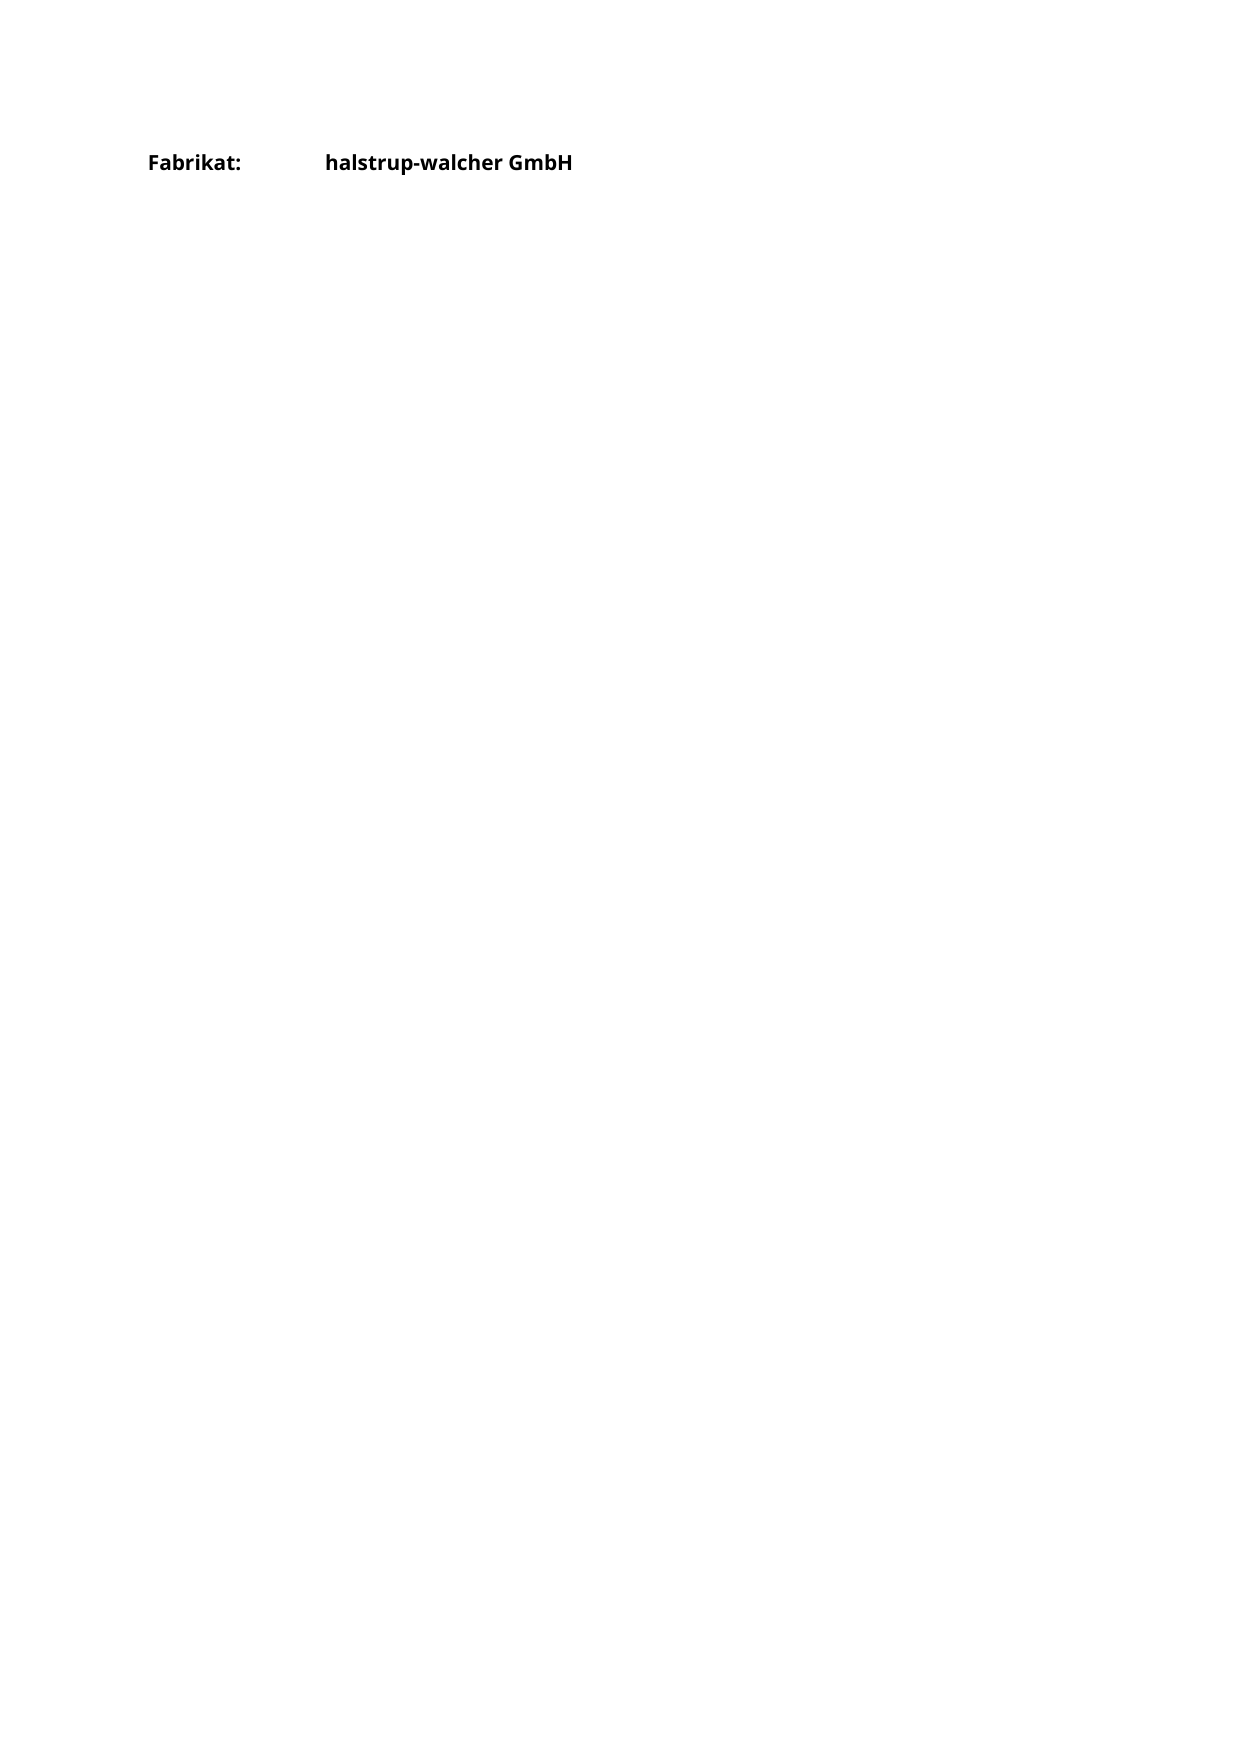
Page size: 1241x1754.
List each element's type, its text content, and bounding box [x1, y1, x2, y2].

text Fabrikat: halstrup-walcher GmbH [148, 148, 1093, 176]
